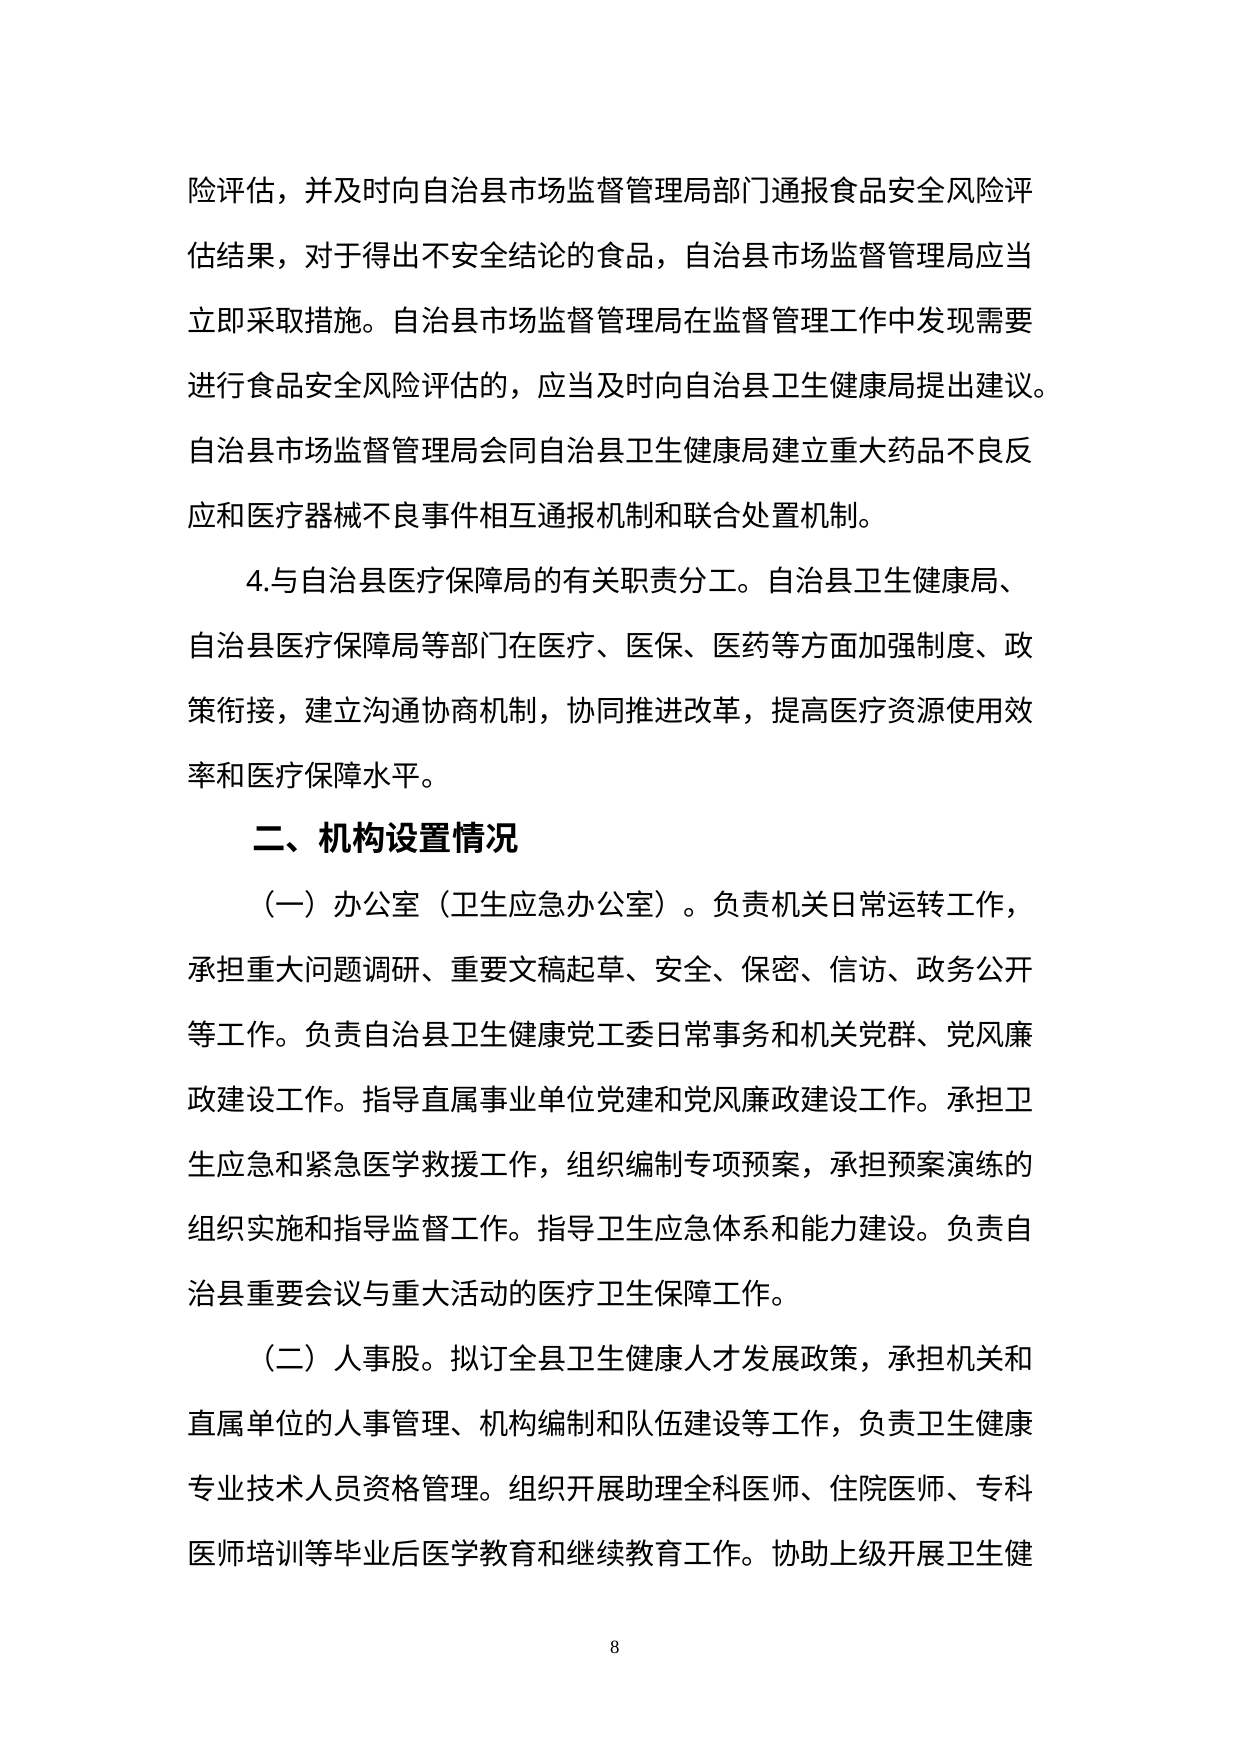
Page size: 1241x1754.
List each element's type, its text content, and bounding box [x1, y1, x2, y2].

text 二、机构设置情况 [187, 799, 1053, 863]
text 4.与自治县医疗保障局的有关职责分工。自治县卫生健康局、自治县医疗保障局等部门在医疗、医保、医药等方面加强制度、政策衔接，建立沟通协商机制，协同推进改革，提高医疗资源使用效率和医疗保障水平。 [187, 539, 1053, 799]
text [187, 150, 1053, 539]
text （一）办公室（卫生应急办公室）。负责机关日常运转工作，承担重大问题调研、重要文稿起草、安全、保密、信访、政务公开等工作。负责自治县卫生健康党工委日常事务和机关党群、党风廉政建设工作。指导直属事业单位党建和党风廉政建设工作。承担卫生应急和紧急医学救援工作，组织编制专项预案，承担预案演练的组织实施和指导监督工作。指导卫生应急体系和能力建设。负责自治县重要会议与重大活动的医疗卫生保障工作。 [187, 863, 1053, 1318]
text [187, 1318, 1053, 1577]
